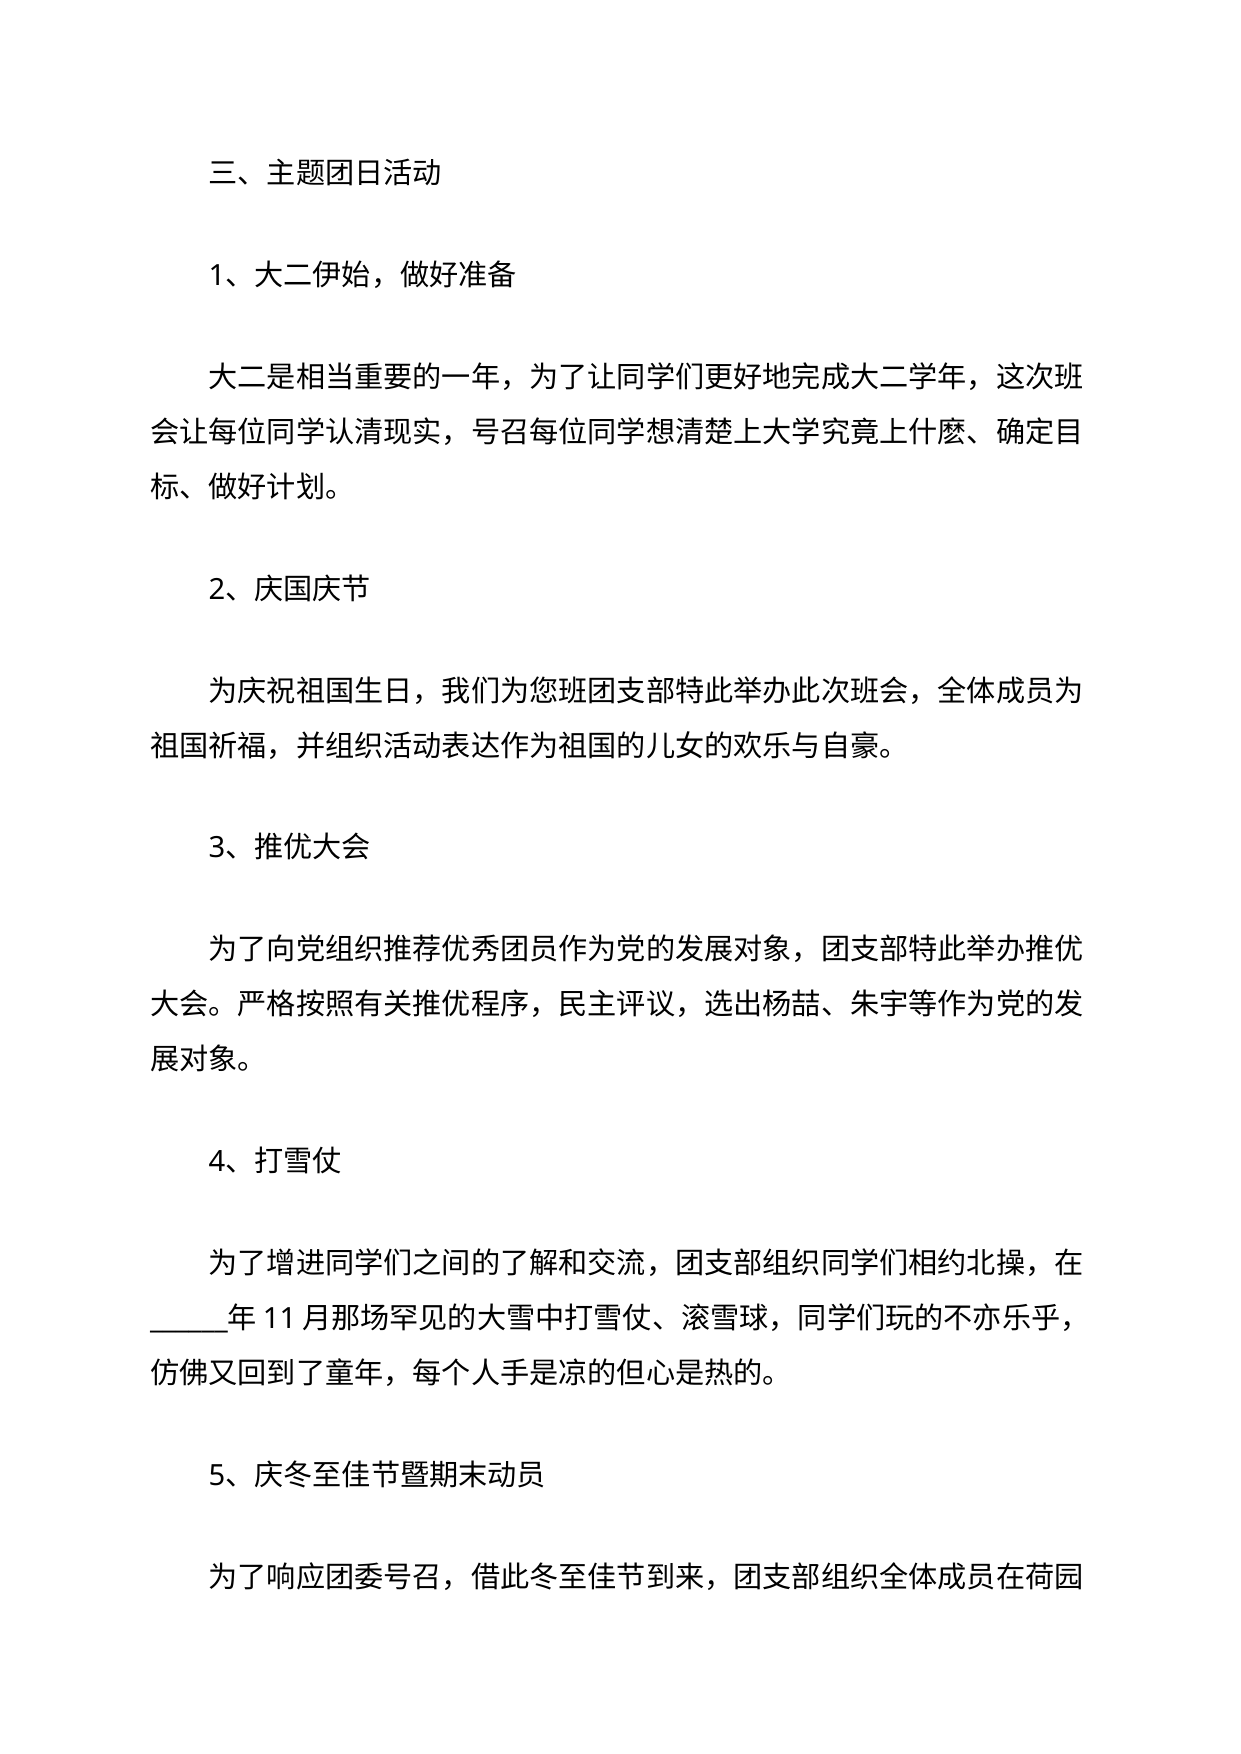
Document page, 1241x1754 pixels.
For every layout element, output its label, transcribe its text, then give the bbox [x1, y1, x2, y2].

text 2、庆国庆节 [150, 565, 1090, 608]
text 为庆祝祖国生日，我们为您班团支部特此举办此次班会，全体成员为祖国祈福，并组织活动表达作为祖国的儿女的欢乐与自豪。 [150, 667, 1090, 764]
text 大二是相当重要的一年，为了让同学们更好地完成大二学年，这次班会让每位同学认清现实，号召每位同学想清楚上大学究竟上什麽、确定目标、做好计划。 [150, 354, 1090, 506]
text 为了增进同学们之间的了解和交流，团支部组织同学们相约北操，在______年11月那场罕见的大雪中打雪仗、滚雪球，同学们玩的不亦乐乎，仿佛又回到了童年，每个人手是凉的但心是热的。 [150, 1239, 1090, 1392]
text 三、主题团日活动 [150, 150, 1090, 192]
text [150, 1553, 1090, 1595]
text 5、庆冬至佳节暨期末动员 [150, 1451, 1090, 1493]
text 1、大二伊始，做好准备 [150, 252, 1090, 294]
text 3、推优大会 [150, 824, 1090, 866]
text 为了向党组织推荐优秀团员作为党的发展对象，团支部特此举办推优大会。严格按照有关推优程序，民主评议，选出杨喆、朱宇等作为党的发展对象。 [150, 926, 1090, 1078]
text 4、打雪仗 [150, 1137, 1090, 1180]
